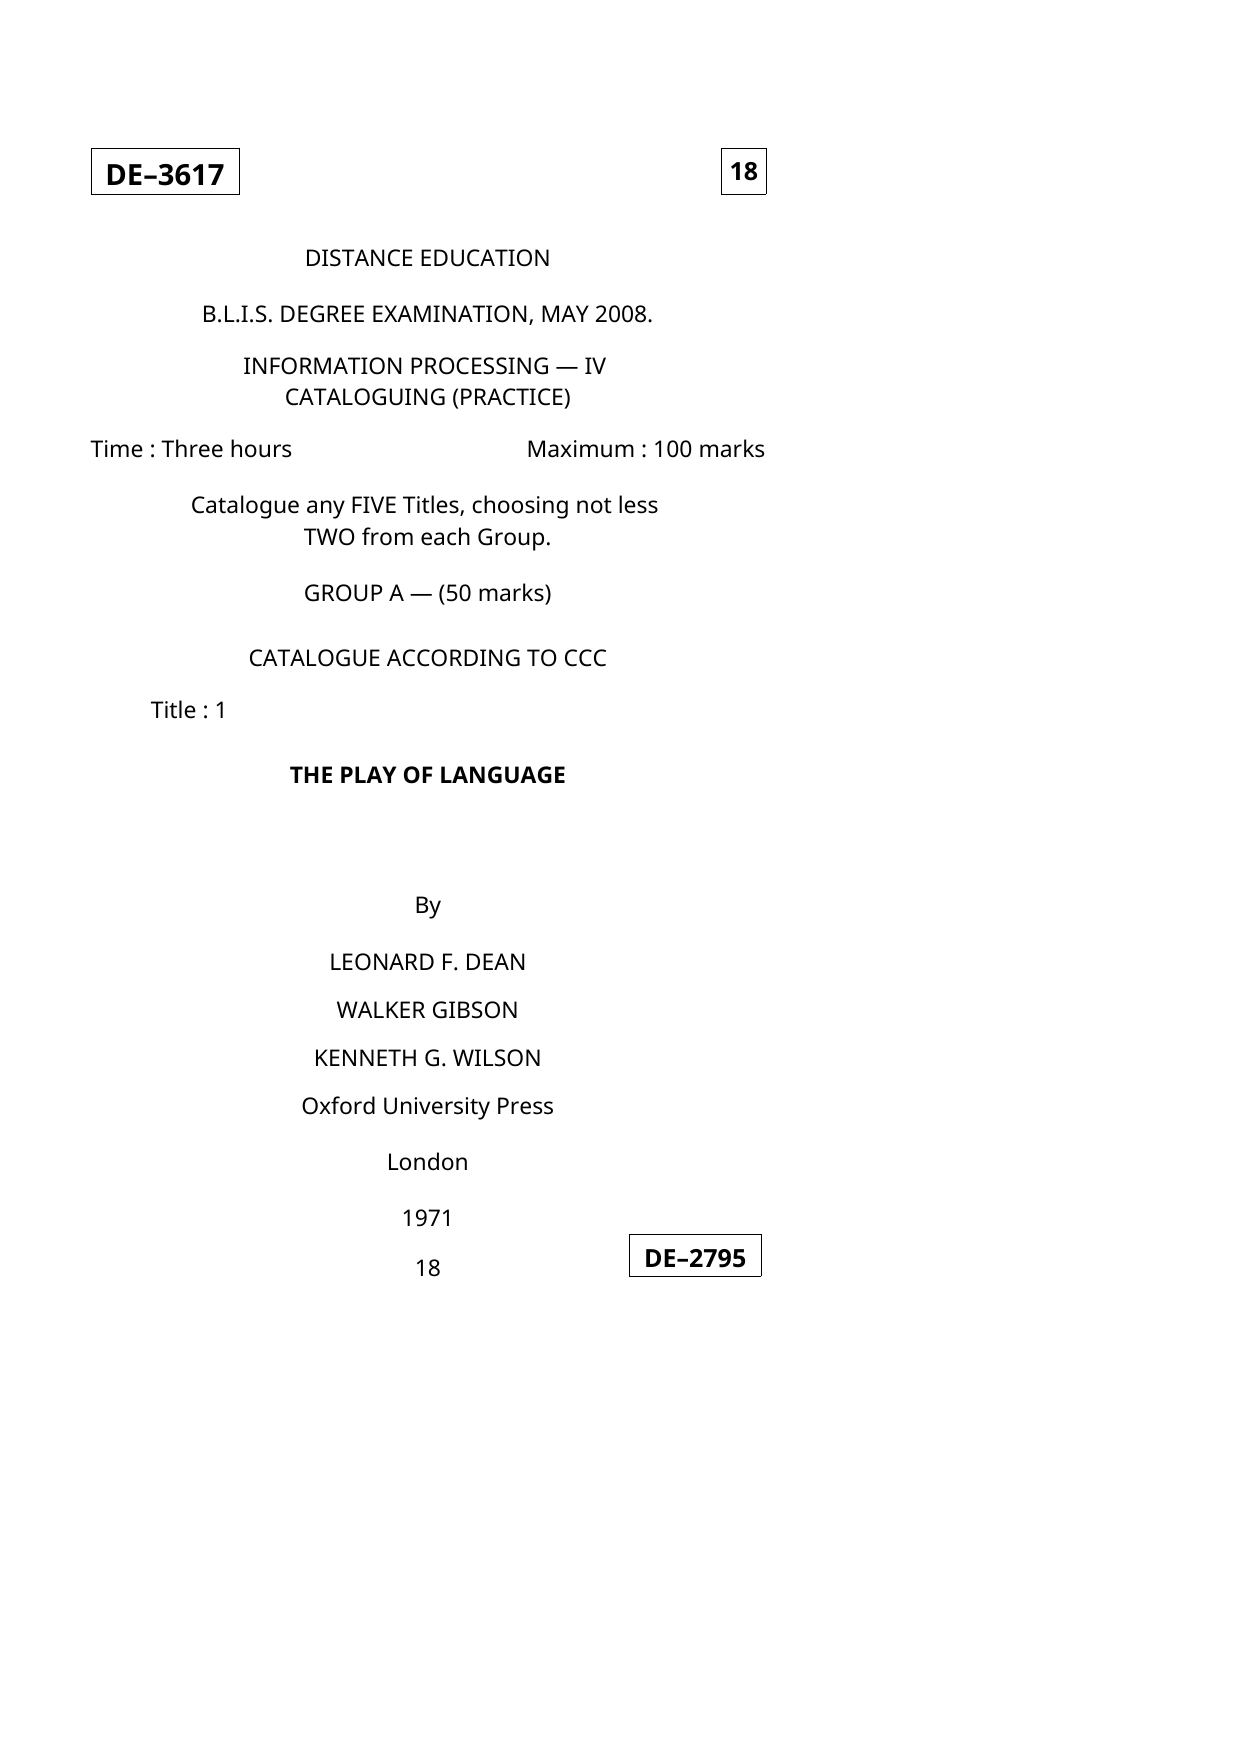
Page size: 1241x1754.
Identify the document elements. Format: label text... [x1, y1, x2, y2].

text Time : Three hours Maximum : 100 marks [90, 433, 765, 464]
text CATALOGUE ACCORDING TO CCC [90, 642, 765, 673]
text By [90, 889, 765, 921]
text B.L.I.S. DEGREE EXAMINATION, MAY 2008. [90, 298, 765, 329]
text THE PLAY OF LANGUAGE [90, 759, 765, 791]
text KENNETH G. WILSON [90, 1042, 765, 1073]
text LEONARD F. DEAN [90, 946, 765, 977]
text DISTANCE EDUCATION [90, 241, 765, 273]
text 1971 [90, 1202, 765, 1233]
text Title : 1 [90, 694, 765, 726]
text WALKER GIBSON [90, 994, 765, 1025]
text INFORMATION PROCESSING — IV CATALOGUING (PRACTICE) [90, 350, 765, 412]
text GROUP A — (50 marks) [90, 577, 765, 608]
text London [90, 1146, 765, 1177]
text Catalogue any FIVE Titles, choosing not less TWO from each Group. [90, 489, 765, 552]
text Oxford University Press [90, 1090, 765, 1121]
